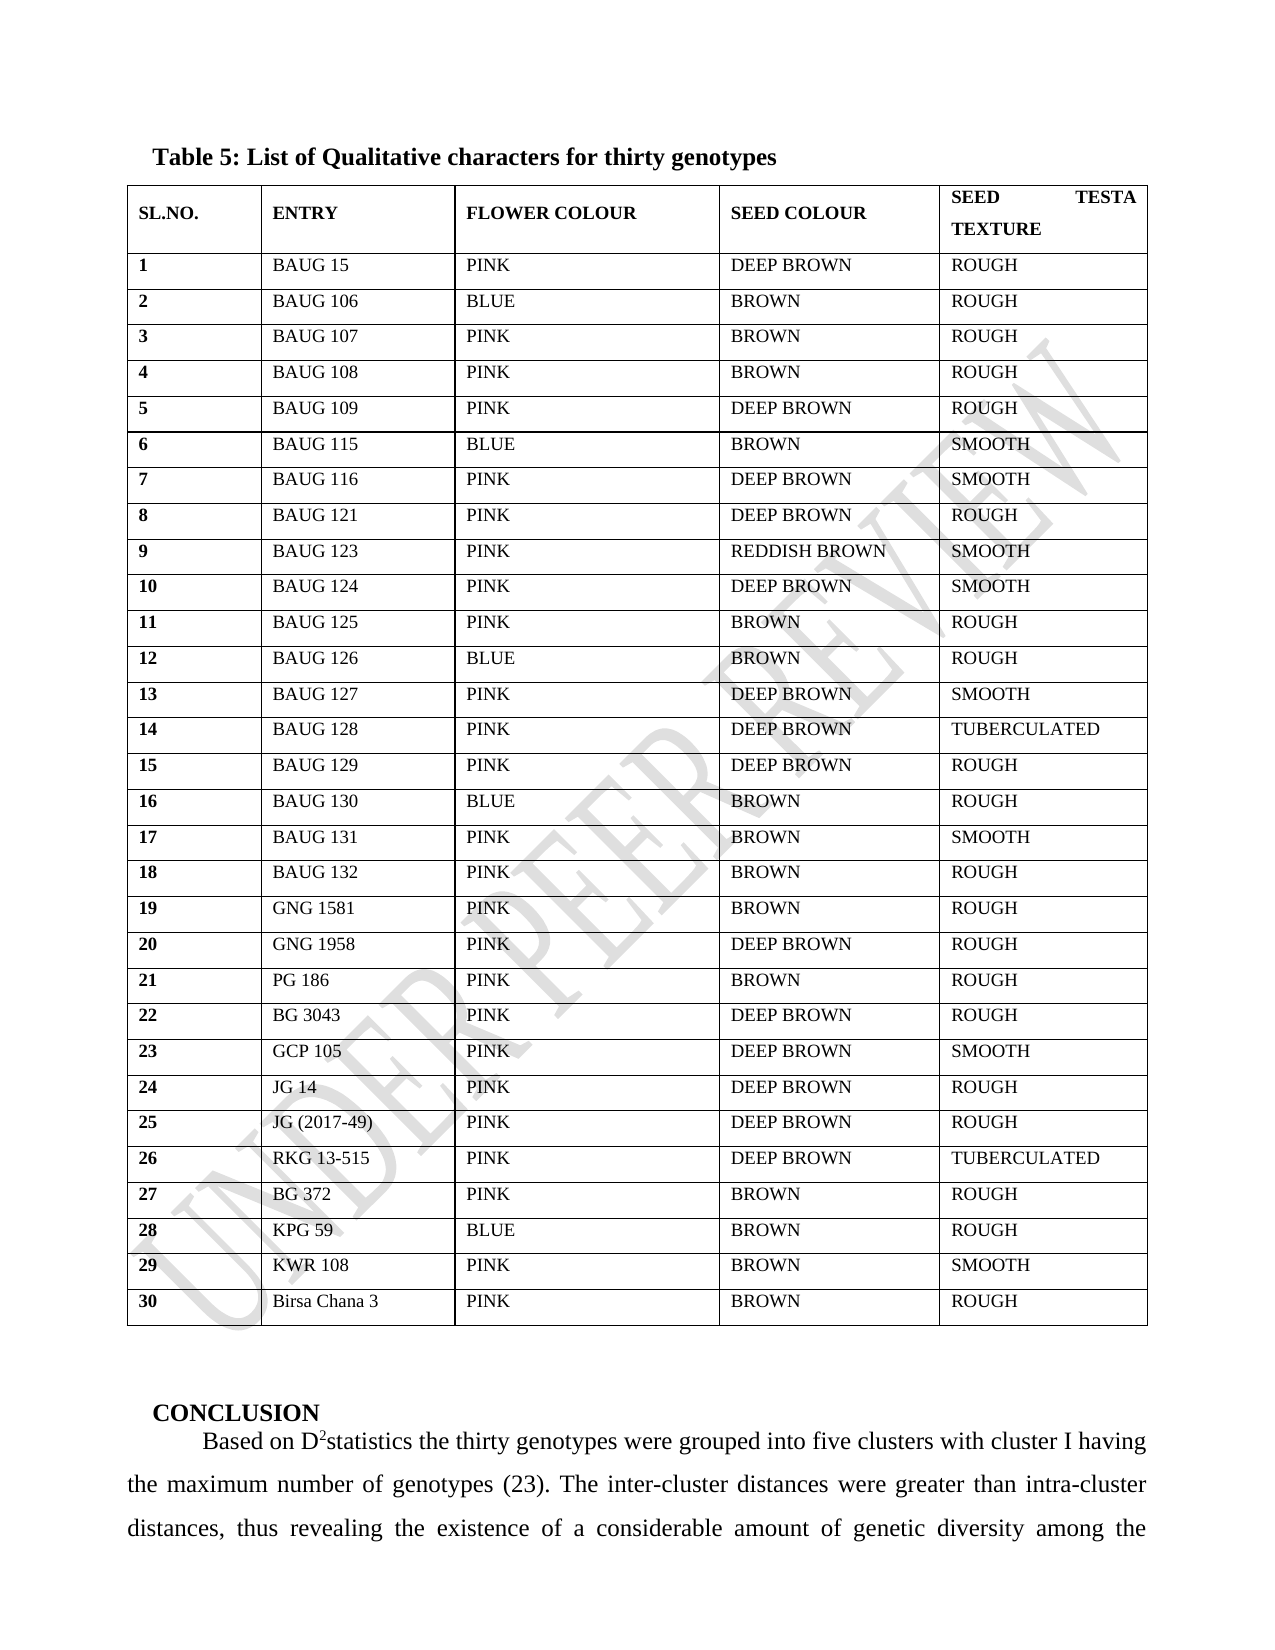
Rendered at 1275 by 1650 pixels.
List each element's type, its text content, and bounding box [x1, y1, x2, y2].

table_cell BLUE [456, 647, 719, 682]
table_cell ROUGH [940, 504, 1147, 539]
table_cell DEEP BROWN [720, 754, 939, 789]
table_cell ROUGH [940, 325, 1147, 360]
table_cell BAUG 106 [262, 290, 454, 324]
table_cell BAUG 15 [262, 254, 454, 288]
table_header ENTRY [262, 186, 454, 253]
table_cell 18 [128, 861, 261, 896]
table_cell TUBERCULATED [940, 1147, 1147, 1182]
table_cell PINK [456, 575, 719, 610]
table_cell BROWN [720, 647, 939, 682]
table_cell BAUG 109 [262, 397, 454, 431]
table_cell DEEP BROWN [720, 683, 939, 717]
table_cell BAUG 129 [262, 754, 454, 789]
table_cell BROWN [720, 790, 939, 824]
table_cell 20 [128, 933, 261, 967]
table_cell DEEP BROWN [720, 933, 939, 967]
table_cell DEEP BROWN [720, 718, 939, 753]
table_cell PINK [456, 254, 719, 288]
table_cell BROWN [720, 290, 939, 324]
table_cell BLUE [456, 433, 719, 467]
table_cell ROUGH [940, 1219, 1147, 1253]
table_cell BAUG 131 [262, 826, 454, 860]
table_cell 23 [128, 1040, 261, 1074]
table_cell PINK [456, 361, 719, 396]
table_cell PG 186 [262, 969, 454, 1003]
table_cell 21 [128, 969, 261, 1003]
table_cell ROUGH [940, 933, 1147, 967]
table_cell JG 14 [262, 1076, 454, 1110]
table_cell 16 [128, 790, 261, 824]
table_cell BLUE [456, 290, 719, 324]
table_cell PINK [456, 1004, 719, 1039]
table_cell BROWN [720, 611, 939, 646]
table_cell 12 [128, 647, 261, 682]
table_cell ROUGH [940, 254, 1147, 288]
table_cell SMOOTH [940, 433, 1147, 467]
table_cell 29 [128, 1254, 261, 1289]
table_cell DEEP BROWN [720, 468, 939, 503]
table_cell ROUGH [940, 1004, 1147, 1039]
table_cell 17 [128, 826, 261, 860]
table_cell 2 [128, 290, 261, 324]
table_cell BROWN [720, 826, 939, 860]
table_cell BAUG 132 [262, 861, 454, 896]
table_cell PINK [456, 540, 719, 574]
table_cell ROUGH [940, 754, 1147, 789]
table_cell BROWN [720, 897, 939, 932]
table_cell SMOOTH [940, 683, 1147, 717]
table_cell RKG 13-515 [262, 1147, 454, 1182]
table_cell BAUG 115 [262, 433, 454, 467]
table_cell BLUE [456, 1219, 719, 1253]
table_cell BAUG 108 [262, 361, 454, 396]
table_cell PINK [456, 468, 719, 503]
text Table 5: List of Qualitative characters for thirty genotypes [152, 142, 1148, 170]
table_cell PINK [456, 504, 719, 539]
table_cell 10 [128, 575, 261, 610]
table_cell 30 [128, 1290, 261, 1325]
table_cell BAUG 121 [262, 504, 454, 539]
table_cell BROWN [720, 325, 939, 360]
table_cell BROWN [720, 361, 939, 396]
table_cell 9 [128, 540, 261, 574]
table_cell 15 [128, 754, 261, 789]
table_cell ROUGH [940, 969, 1147, 1003]
table_cell REDDISH BROWN [720, 540, 939, 574]
table_cell BG 372 [262, 1183, 454, 1217]
table_cell ROUGH [940, 1290, 1147, 1325]
table_cell DEEP BROWN [720, 1076, 939, 1110]
table_cell ROUGH [940, 647, 1147, 682]
table_cell PINK [456, 611, 719, 646]
table_cell BROWN [720, 969, 939, 1003]
table_cell BAUG 124 [262, 575, 454, 610]
table_cell 25 [128, 1111, 261, 1146]
table_header SEED COLOUR [720, 186, 939, 253]
table_cell PINK [456, 1183, 719, 1217]
table_cell KPG 59 [262, 1219, 454, 1253]
table_cell ROUGH [940, 861, 1147, 896]
table_cell 13 [128, 683, 261, 717]
table_cell PINK [456, 933, 719, 967]
table_cell JG (2017-49) [262, 1111, 454, 1146]
table_cell 7 [128, 468, 261, 503]
table_cell PINK [456, 969, 719, 1003]
table_cell SMOOTH [940, 1040, 1147, 1074]
table_cell PINK [456, 683, 719, 717]
table_cell SMOOTH [940, 1254, 1147, 1289]
table_cell DEEP BROWN [720, 1040, 939, 1074]
table_cell ROUGH [940, 1183, 1147, 1217]
table_cell GNG 1581 [262, 897, 454, 932]
table_cell BAUG 127 [262, 683, 454, 717]
table_cell BROWN [720, 1219, 939, 1253]
table_cell ROUGH [940, 790, 1147, 824]
table_cell BG 3043 [262, 1004, 454, 1039]
table_cell 26 [128, 1147, 261, 1182]
table_cell 11 [128, 611, 261, 646]
table_cell BAUG 128 [262, 718, 454, 753]
table_cell PINK [456, 1290, 719, 1325]
table_cell PINK [456, 718, 719, 753]
table_cell PINK [456, 397, 719, 431]
table_cell BAUG 123 [262, 540, 454, 574]
table_cell 3 [128, 325, 261, 360]
table_cell 27 [128, 1183, 261, 1217]
table_cell PINK [456, 325, 719, 360]
table_cell BROWN [720, 433, 939, 467]
table_cell 4 [128, 361, 261, 396]
table_cell SMOOTH [940, 468, 1147, 503]
table_cell BLUE [456, 790, 719, 824]
table_cell GCP 105 [262, 1040, 454, 1074]
table_cell 8 [128, 504, 261, 539]
subtitle CONCLUSION [152, 1398, 1148, 1426]
table_cell GNG 1958 [262, 933, 454, 967]
table_cell 5 [128, 397, 261, 431]
table_cell SMOOTH [940, 826, 1147, 860]
table_cell BAUG 130 [262, 790, 454, 824]
table_cell DEEP BROWN [720, 1147, 939, 1182]
table_cell ROUGH [940, 897, 1147, 932]
table_cell ROUGH [940, 1076, 1147, 1110]
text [127, 1426, 1148, 1541]
table_cell PINK [456, 1040, 719, 1074]
table_cell BAUG 126 [262, 647, 454, 682]
table_cell PINK [456, 897, 719, 932]
table_cell SMOOTH [940, 540, 1147, 574]
table_cell ROUGH [940, 397, 1147, 431]
table_cell ROUGH [940, 611, 1147, 646]
table_cell BAUG 116 [262, 468, 454, 503]
table_header FLOWER COLOUR [456, 186, 719, 253]
table_cell PINK [456, 1076, 719, 1110]
table_cell 14 [128, 718, 261, 753]
table_cell PINK [456, 1147, 719, 1182]
table_cell TUBERCULATED [940, 718, 1147, 753]
table_cell DEEP BROWN [720, 504, 939, 539]
table_cell 22 [128, 1004, 261, 1039]
table_cell 19 [128, 897, 261, 932]
table_cell DEEP BROWN [720, 1004, 939, 1039]
table_cell 6 [128, 433, 261, 467]
table_cell Birsa Chana 3 [262, 1290, 454, 1325]
table_cell PINK [456, 826, 719, 860]
table_cell KWR 108 [262, 1254, 454, 1289]
table_cell PINK [456, 1111, 719, 1146]
table_header SL.NO. [128, 186, 261, 253]
table_cell 28 [128, 1219, 261, 1253]
table_cell ROUGH [940, 290, 1147, 324]
table_cell SMOOTH [940, 575, 1147, 610]
table_cell PINK [456, 1254, 719, 1289]
table_cell BROWN [720, 1290, 939, 1325]
table_cell DEEP BROWN [720, 254, 939, 288]
table_cell BROWN [720, 861, 939, 896]
table_cell BROWN [720, 1254, 939, 1289]
table_cell BROWN [720, 1183, 939, 1217]
table_cell BAUG 125 [262, 611, 454, 646]
table_cell 24 [128, 1076, 261, 1110]
table_cell ROUGH [940, 1111, 1147, 1146]
table_cell DEEP BROWN [720, 575, 939, 610]
table_cell BAUG 107 [262, 325, 454, 360]
table_cell DEEP BROWN [720, 397, 939, 431]
table_cell PINK [456, 861, 719, 896]
table_cell ROUGH [940, 361, 1147, 396]
table_cell DEEP BROWN [720, 1111, 939, 1146]
table_cell PINK [456, 754, 719, 789]
table_header SEED TESTA TEXTURE [940, 186, 1147, 253]
table_cell 1 [128, 254, 261, 288]
